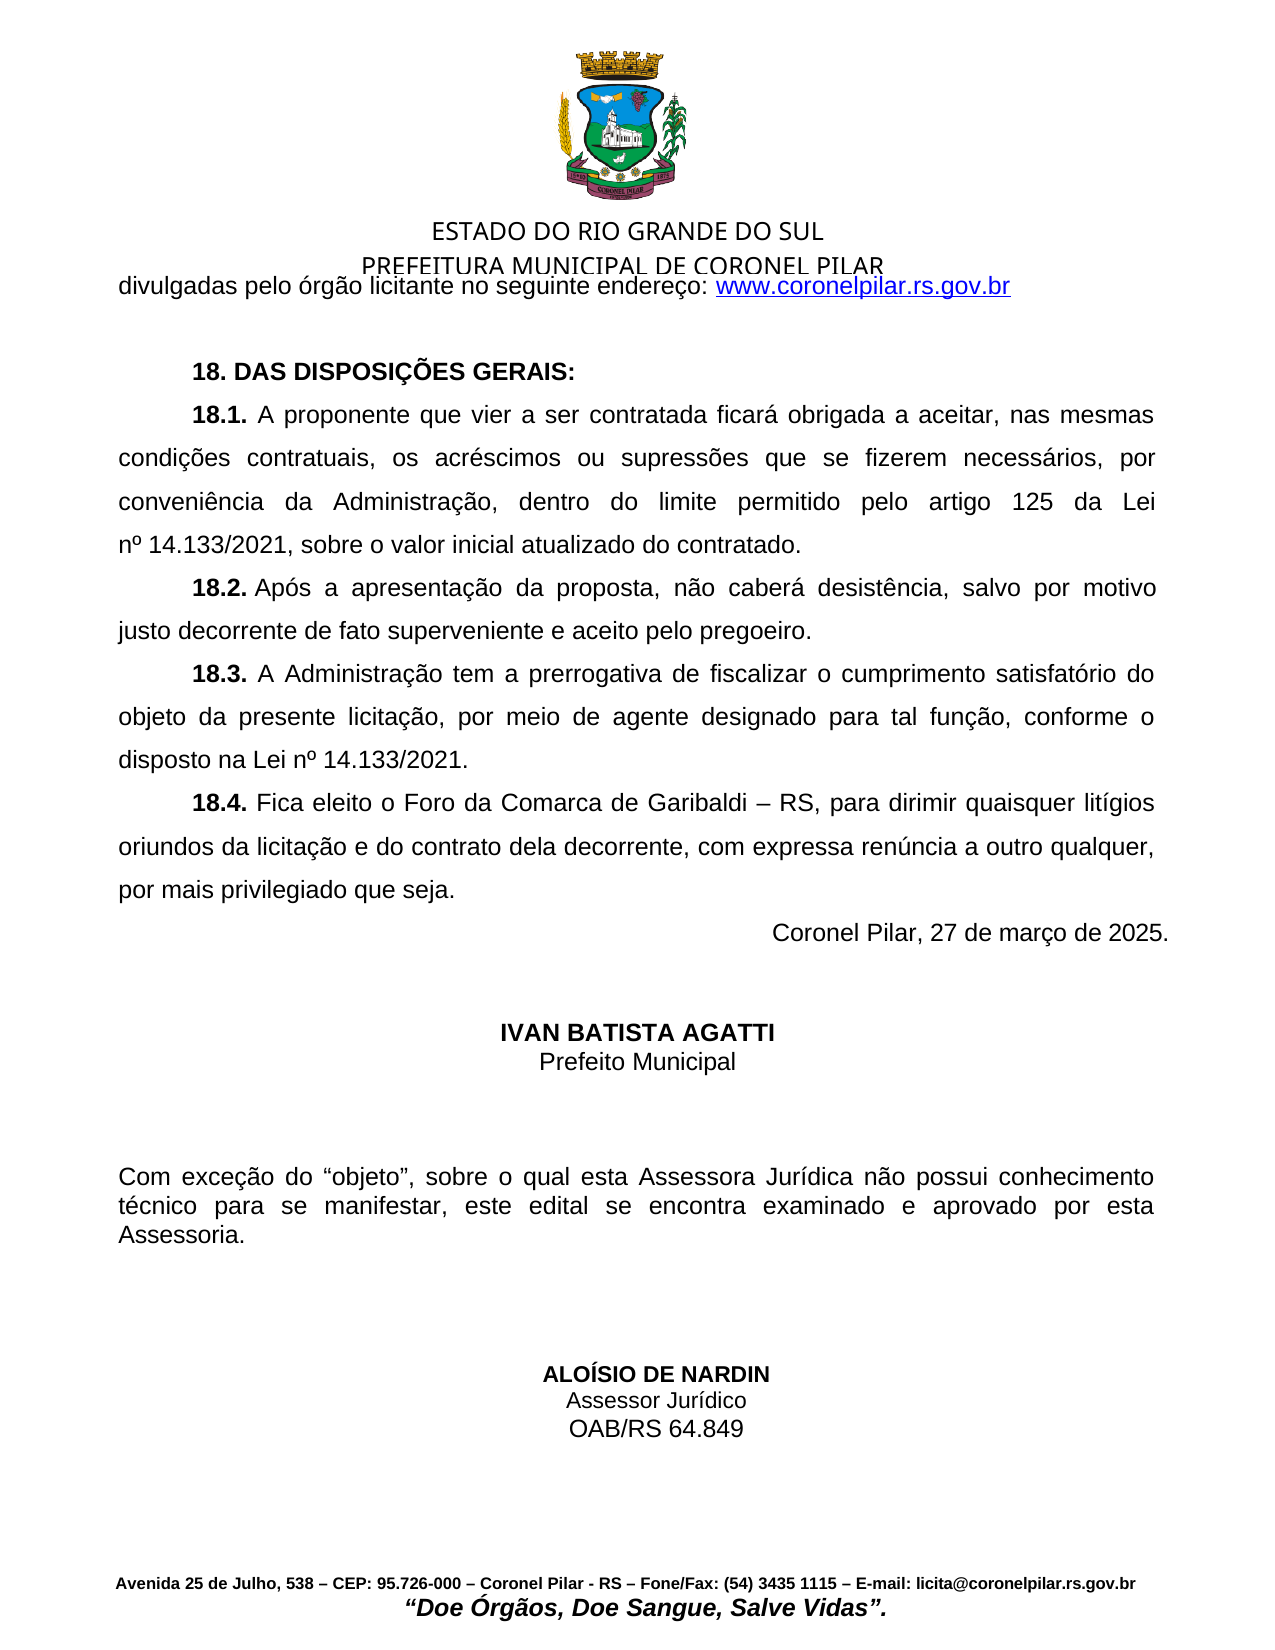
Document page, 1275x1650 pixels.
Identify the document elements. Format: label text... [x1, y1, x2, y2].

text OAB/RS 64.849 [112, 1414, 1200, 1443]
list A Administração tem a prerrogativa de fiscalizar o cumprimento satisfatório do objeto da presente licitação, por meio de agente designado para tal função, conforme o disposto na Lei nº 14.133/2021. [118, 659, 1156, 774]
subtitle IVAN BATISTA AGATTI [357, 1018, 918, 1047]
list Fica eleito o Foro da Comarca de Garibaldi – RS, para dirimir quaisquer litígios oriundos da licitação e do contrato dela decorrente, com expressa renúncia a outro qualquer, por mais privilegiado que seja. [118, 788, 1157, 903]
text Coronel Pilar, 27 de março de 2025. [772, 918, 1200, 947]
list A proponente que vier a ser contratada ficará obrigada a aceitar, nas mesmas condições contratuais, os acréscimos ou supressões que se fizerem necessários, por conveniência da Administração, dentro do limite permitido pelo artigo 125 da Lei nº 14.133/2021, sobre o valor inicial atualizado do contratado. [118, 400, 1156, 558]
picture [553, 51, 687, 200]
text Com exceção do “objeto”, sobre o qual esta Assessora Jurídica não possui conhecimento técnico para se manifestar, este edital se encontra examinado e aprovado por esta Assessoria. [118, 1162, 1156, 1248]
text ALOÍSIO DE NARDIN [112, 1361, 1200, 1387]
list Após a apresentação da proposta, não caberá desistência, salvo por motivo justo decorrente de fato superveniente e aceito pelo pregoeiro. [118, 573, 1156, 645]
text Assessor Jurídico [112, 1387, 1200, 1414]
text Prefeito Municipal [357, 1047, 917, 1076]
list As respostas aos pedidos de esclarecimentos e às impugnações serão divulgadas pelo órgão licitante no seguinte endereço: www.coronelpilar.rs.gov.br [118, 271, 1156, 299]
subtitle DAS DISPOSIÇÕES GERAIS: [192, 357, 1200, 386]
